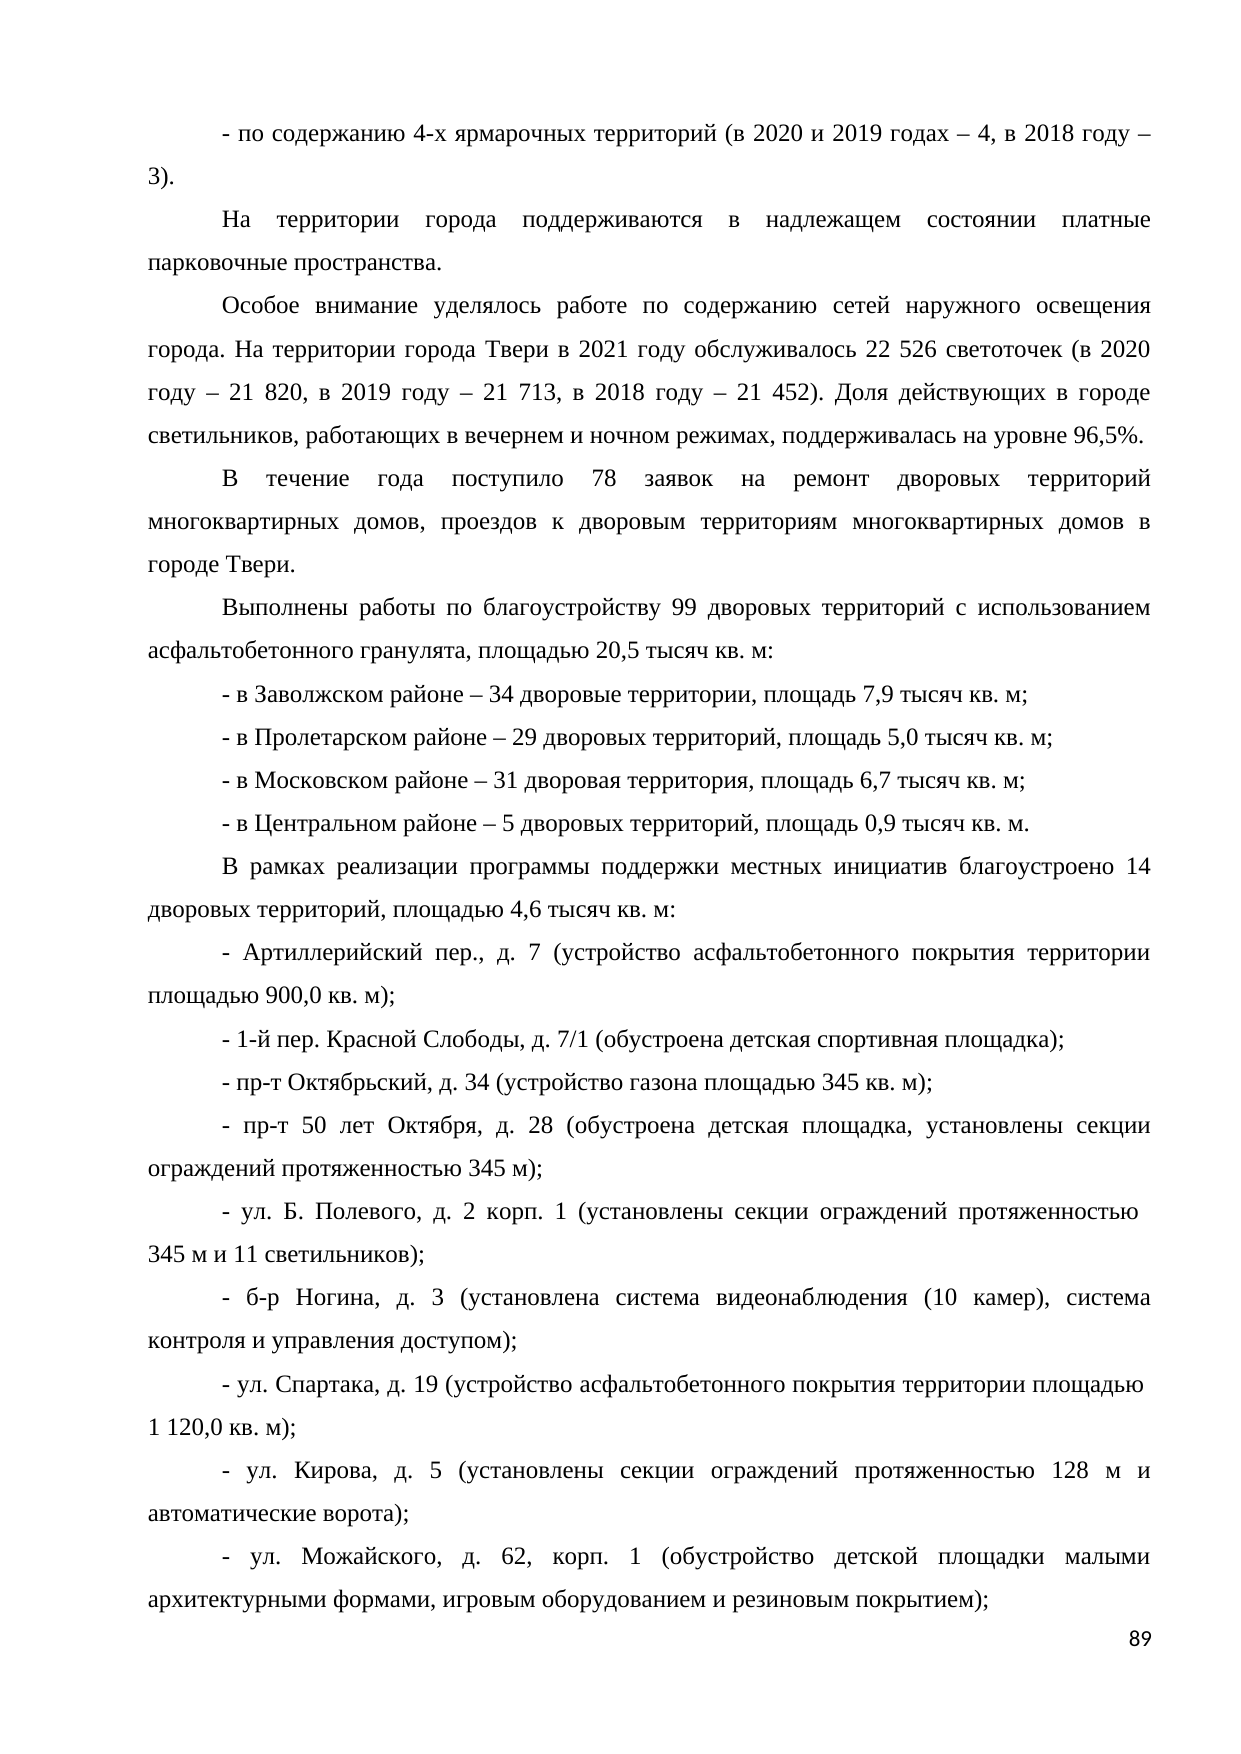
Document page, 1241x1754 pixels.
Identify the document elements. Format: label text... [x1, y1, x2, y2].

text - в Пролетарском районе – 29 дворовых территорий, площадь 5,0 тысяч кв. м; [148, 722, 1152, 751]
text Особое внимание уделялось работе по содержанию сетей наружного освещения города. На территории города Твери в 2021 году обслуживалось 22 526 светоточек (в 2020 году – 21 820, в 2019 году – 21 713, в 2018 году – 21 452). Доля действующих в городе светильников, работающих в вечернем и ночном режимах, поддерживалась на уровне 96,5%. [148, 291, 1152, 449]
text - пр-т 50 лет Октября, д. 28 (обустроена детская площадка, установлены секции ограждений протяженностью 345 м); [148, 1110, 1152, 1182]
text - Артиллерийский пер., д. 7 (устройство асфальтобетонного покрытия территории площадью 900,0 кв. м); [148, 937, 1152, 1009]
text - в Московском районе – 31 дворовая территория, площадь 6,7 тысяч кв. м; [148, 765, 1152, 794]
text На территории города поддерживаются в надлежащем состоянии платные парковочные пространства. [148, 204, 1152, 276]
text - ул. Спартака, д. 19 (устройство асфальтобетонного покрытия территории площадью 1 120,0 кв. м); [148, 1369, 1152, 1441]
text Выполнены работы по благоустройству 99 дворовых территорий с использованием асфальтобетонного гранулята, площадью 20,5 тысяч кв. м: [148, 592, 1152, 664]
text В течение года поступило 78 заявок на ремонт дворовых территорий многоквартирных домов, проездов к дворовым территориям многоквартирных домов в городе Твери. [148, 463, 1152, 578]
text - в Заволжском районе – 34 дворовые территории, площадь 7,9 тысяч кв. м; [148, 679, 1152, 707]
text - ул. Кирова, д. 5 (установлены секции ограждений протяженностью 128 м и автоматические ворота); [148, 1455, 1152, 1527]
text В рамках реализации программы поддержки местных инициатив благоустроено 14 дворовых территорий, площадью 4,6 тысяч кв. м: [148, 851, 1152, 923]
text - ул. Можайского, д. 62, корп. 1 (обустройство детской площадки малыми архитектурными формами, игровым оборудованием и резиновым покрытием); [148, 1541, 1152, 1613]
text - в Центральном районе – 5 дворовых территорий, площадь 0,9 тысяч кв. м. [148, 808, 1152, 837]
text - ул. Б. Полевого, д. 2 корп. 1 (установлены секции ограждений протяженностью 345 м и 11 светильников); [148, 1196, 1152, 1268]
text - пр-т Октябрьский, д. 34 (устройство газона площадью 345 кв. м); [148, 1067, 1152, 1096]
text - б-р Ногина, д. 3 (установлена система видеонаблюдения (10 камер), система контроля и управления доступом); [148, 1282, 1152, 1354]
text - 1-й пер. Красной Слободы, д. 7/1 (обустроена детская спортивная площадка); [148, 1024, 1152, 1052]
text - по содержанию 4-х ярмарочных территорий (в 2020 и 2019 годах – 4, в 2018 году – 3). [148, 118, 1152, 190]
